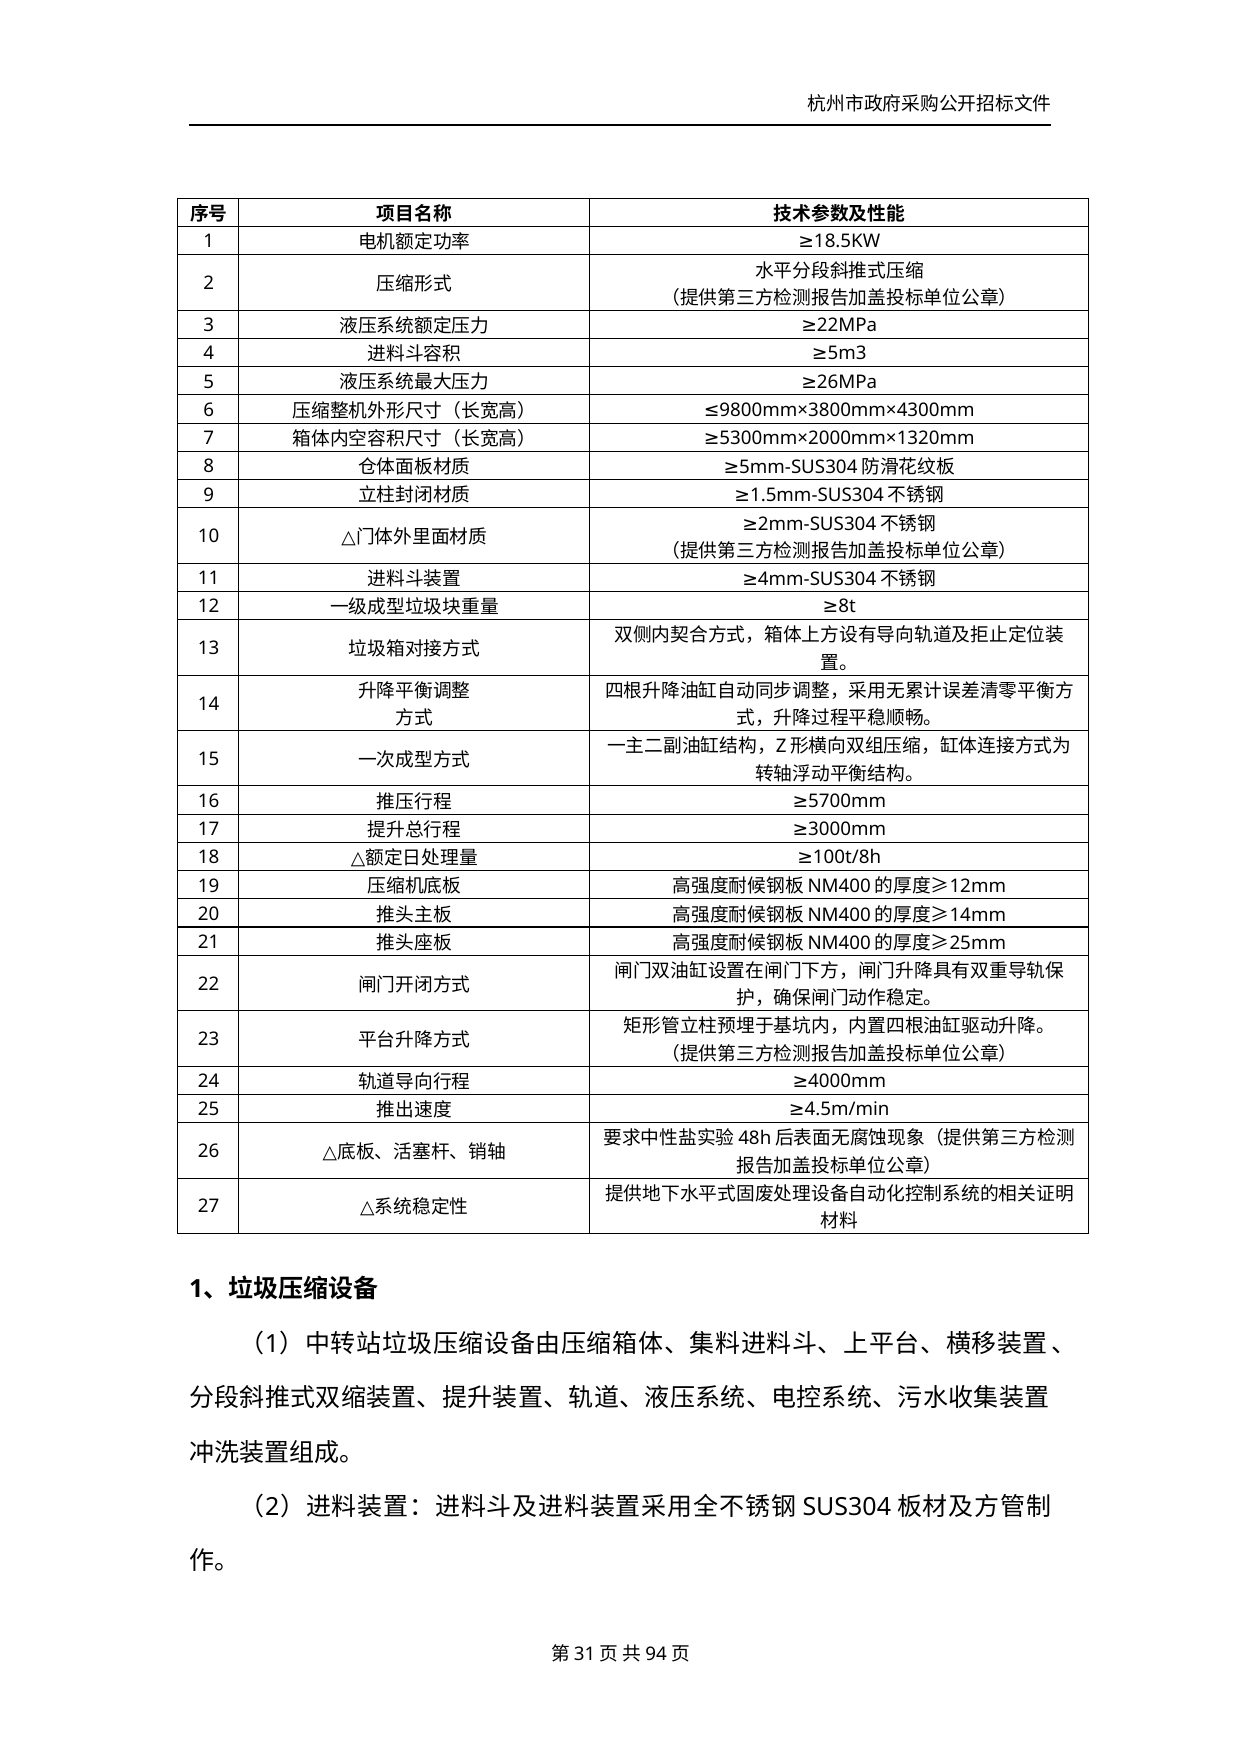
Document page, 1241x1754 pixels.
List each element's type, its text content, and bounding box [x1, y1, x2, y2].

table_cell 高强度耐候钢板NM400的厚度≥14mm [590, 899, 1088, 926]
table_cell 升降平衡调整 方式 [239, 676, 589, 730]
table_cell 四根升降油缸自动同步调整，采用无累计误差清零平衡方式，升降过程平稳顺畅。 [590, 676, 1088, 730]
table_cell 推出速度 [239, 1095, 589, 1122]
table_cell 4 [178, 339, 238, 366]
table_cell 2 [178, 255, 238, 309]
table_cell ≥5mm-SUS304防滑花纹板 [590, 452, 1088, 479]
table_cell ≥100t/8h [590, 843, 1088, 870]
table_cell 推头主板 [239, 899, 589, 926]
table_cell 8 [178, 452, 238, 479]
table_cell ≥4mm-SUS304不锈钢 [590, 564, 1088, 591]
table_cell 进料斗容积 [239, 339, 589, 366]
table_cell 7 [178, 424, 238, 451]
table_cell 闸门开闭方式 [239, 956, 589, 1010]
table_cell 平台升降方式 [239, 1011, 589, 1066]
table_cell ≥26MPa [590, 367, 1088, 394]
table_cell 闸门双油缸设置在闸门下方，闸门升降具有双重导轨保护，确保闸门动作稳定。 [590, 956, 1088, 1010]
table_cell 11 [178, 564, 238, 591]
table_cell 箱体内空容积尺寸（长宽高） [239, 424, 589, 451]
table_cell 压缩形式 [239, 255, 589, 309]
table_cell ≥5700mm [590, 786, 1088, 813]
table_cell 要求中性盐实验48h后表面无腐蚀现象（提供第三方检测报告加盖投标单位公章） [590, 1123, 1088, 1177]
table_cell △系统稳定性 [239, 1179, 589, 1233]
table_cell 压缩整机外形尺寸（长宽高） [239, 395, 589, 422]
table_cell ≥2mm-SUS304不锈钢 （提供第三方检测报告加盖投标单位公章） [590, 508, 1088, 563]
table_cell 推压行程 [239, 786, 589, 813]
table_cell 17 [178, 815, 238, 842]
table_cell 19 [178, 871, 238, 898]
table_cell 水平分段斜推式压缩 （提供第三方检测报告加盖投标单位公章） [590, 255, 1088, 309]
table_cell 16 [178, 786, 238, 813]
table_cell 21 [178, 928, 238, 955]
table_cell 一级成型垃圾块重量 [239, 592, 589, 619]
table_cell 6 [178, 395, 238, 422]
table_cell 23 [178, 1011, 238, 1066]
table_cell 高强度耐候钢板NM400的厚度≥25mm [590, 928, 1088, 955]
table_header 序号 [178, 199, 238, 226]
table_cell 一主二副油缸结构，Z形横向双组压缩，缸体连接方式为转轴浮动平衡结构。 [590, 731, 1088, 785]
table_cell 进料斗装置 [239, 564, 589, 591]
table_cell 14 [178, 676, 238, 730]
table_cell ≥5300mm×2000mm×1320mm [590, 424, 1088, 451]
table_cell 12 [178, 592, 238, 619]
text （2）进料装置：进料斗及进料装置采用全不锈钢SUS304板材及方管制作。 [189, 1486, 1051, 1577]
table_cell 液压系统额定压力 [239, 311, 589, 338]
table_cell 3 [178, 311, 238, 338]
table_cell 仓体面板材质 [239, 452, 589, 479]
table_cell ≤9800mm×3800mm×4300mm [590, 395, 1088, 422]
table_cell △底板、活塞杆、销轴 [239, 1123, 589, 1177]
table_cell 20 [178, 899, 238, 926]
table_cell 电机额定功率 [239, 227, 589, 254]
text 1、垃圾压缩设备 [189, 1234, 1069, 1305]
table_cell ≥22MPa [590, 311, 1088, 338]
table_cell 26 [178, 1123, 238, 1177]
table_cell 双侧内契合方式，箱体上方设有导向轨道及拒止定位装置。 [590, 620, 1088, 674]
table_cell 22 [178, 956, 238, 1010]
table_cell 推头座板 [239, 928, 589, 955]
table_cell 压缩机底板 [239, 871, 589, 898]
table_cell 高强度耐候钢板NM400的厚度≥12mm [590, 871, 1088, 898]
table_cell 13 [178, 620, 238, 674]
table_cell ≥8t [590, 592, 1088, 619]
table_cell ≥18.5KW [590, 227, 1088, 254]
text （1）中转站垃圾压缩设备由压缩箱体、集料进料斗、上平台、横移装置、分段斜推式双缩装置、提升装置、轨道、液压系统、电控系统、污水收集装置、冲洗装置组成。 [189, 1323, 1051, 1468]
table_cell 27 [178, 1179, 238, 1233]
table_cell ≥3000mm [590, 815, 1088, 842]
table_cell 立柱封闭材质 [239, 480, 589, 507]
table_header 项目名称 [239, 199, 589, 226]
table_cell △额定日处理量 [239, 843, 589, 870]
table_cell 5 [178, 367, 238, 394]
table_cell 24 [178, 1067, 238, 1094]
table_cell ≥4.5m/min [590, 1095, 1088, 1122]
table_cell ≥4000mm [590, 1067, 1088, 1094]
table_cell ≥5m3 [590, 339, 1088, 366]
table_cell 15 [178, 731, 238, 785]
table_cell 18 [178, 843, 238, 870]
table_cell 1 [178, 227, 238, 254]
table_cell 矩形管立柱预埋于基坑内，内置四根油缸驱动升降。 （提供第三方检测报告加盖投标单位公章） [590, 1011, 1088, 1066]
table_cell ≥1.5mm-SUS304不锈钢 [590, 480, 1088, 507]
table_cell 垃圾箱对接方式 [239, 620, 589, 674]
table_cell 液压系统最大压力 [239, 367, 589, 394]
table_cell 提供地下水平式固废处理设备自动化控制系统的相关证明材料 [590, 1179, 1088, 1233]
table_cell 9 [178, 480, 238, 507]
table_cell 提升总行程 [239, 815, 589, 842]
table_cell 25 [178, 1095, 238, 1122]
table_header 技术参数及性能 [590, 199, 1088, 226]
table_cell 10 [178, 508, 238, 563]
table_cell △门体外里面材质 [239, 508, 589, 563]
table_cell 轨道导向行程 [239, 1067, 589, 1094]
table_cell 一次成型方式 [239, 731, 589, 785]
